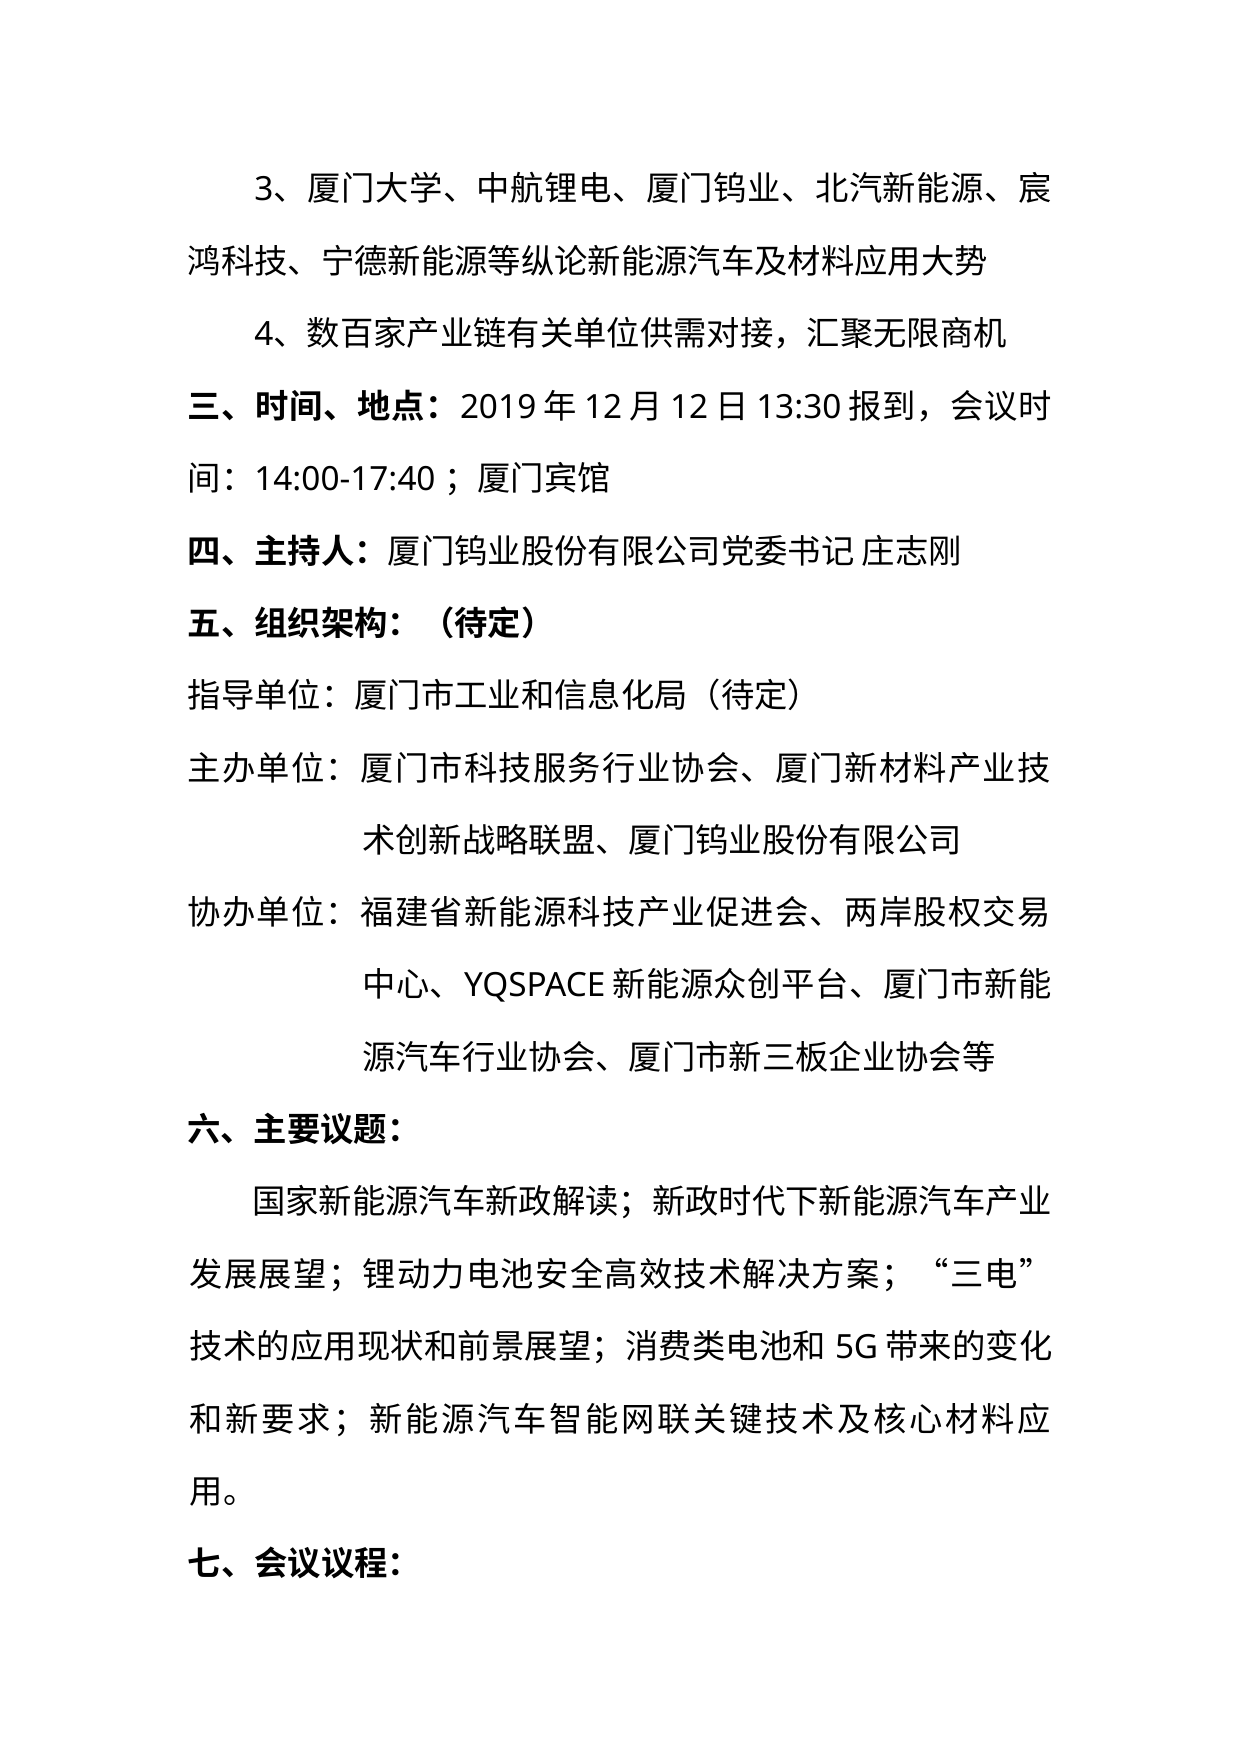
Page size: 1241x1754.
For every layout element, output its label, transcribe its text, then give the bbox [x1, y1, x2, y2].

text 指导单位：厦门市工业和信息化局（待定） [187, 669, 1053, 717]
text 4、数百家产业链有关单位供需对接，汇聚无限商机 [187, 307, 1053, 355]
text 三、时间、地点：2019年12月12日13:30报到，会议时间：14:00-17:40 ；厦门宾馆 [187, 379, 1053, 500]
text 3、厦门大学、中航锂电、厦门钨业、北汽新能源、宸鸿科技、宁德新能源等纵论新能源汽车及材料应用大势 [187, 162, 1053, 283]
list 六、主要议题： [187, 1103, 1053, 1151]
text 主办单位：厦门市科技服务行业协会、厦门新材料产业技术创新战略联盟、厦门钨业股份有限公司 [187, 741, 1053, 862]
list 会议议程： [187, 1537, 1053, 1585]
text 国家新能源汽车新政解读；新政时代下新能源汽车产业发展展望；锂动力电池安全高效技术解决方案；“三电”技术的应用现状和前景展望；消费类电池和5G带来的变化和新要求；新能源汽车智能网联关键技术及核心材料应用。 [189, 1175, 1053, 1513]
text 四、主持人：厦门钨业股份有限公司党委书记 庄志刚 [187, 524, 1053, 573]
text 五、组织架构：（待定） [187, 597, 1053, 645]
text 协办单位：福建省新能源科技产业促进会、两岸股权交易中心、YQSPACE新能源众创平台、厦门市新能源汽车行业协会、厦门市新三板企业协会等 [187, 886, 1053, 1079]
